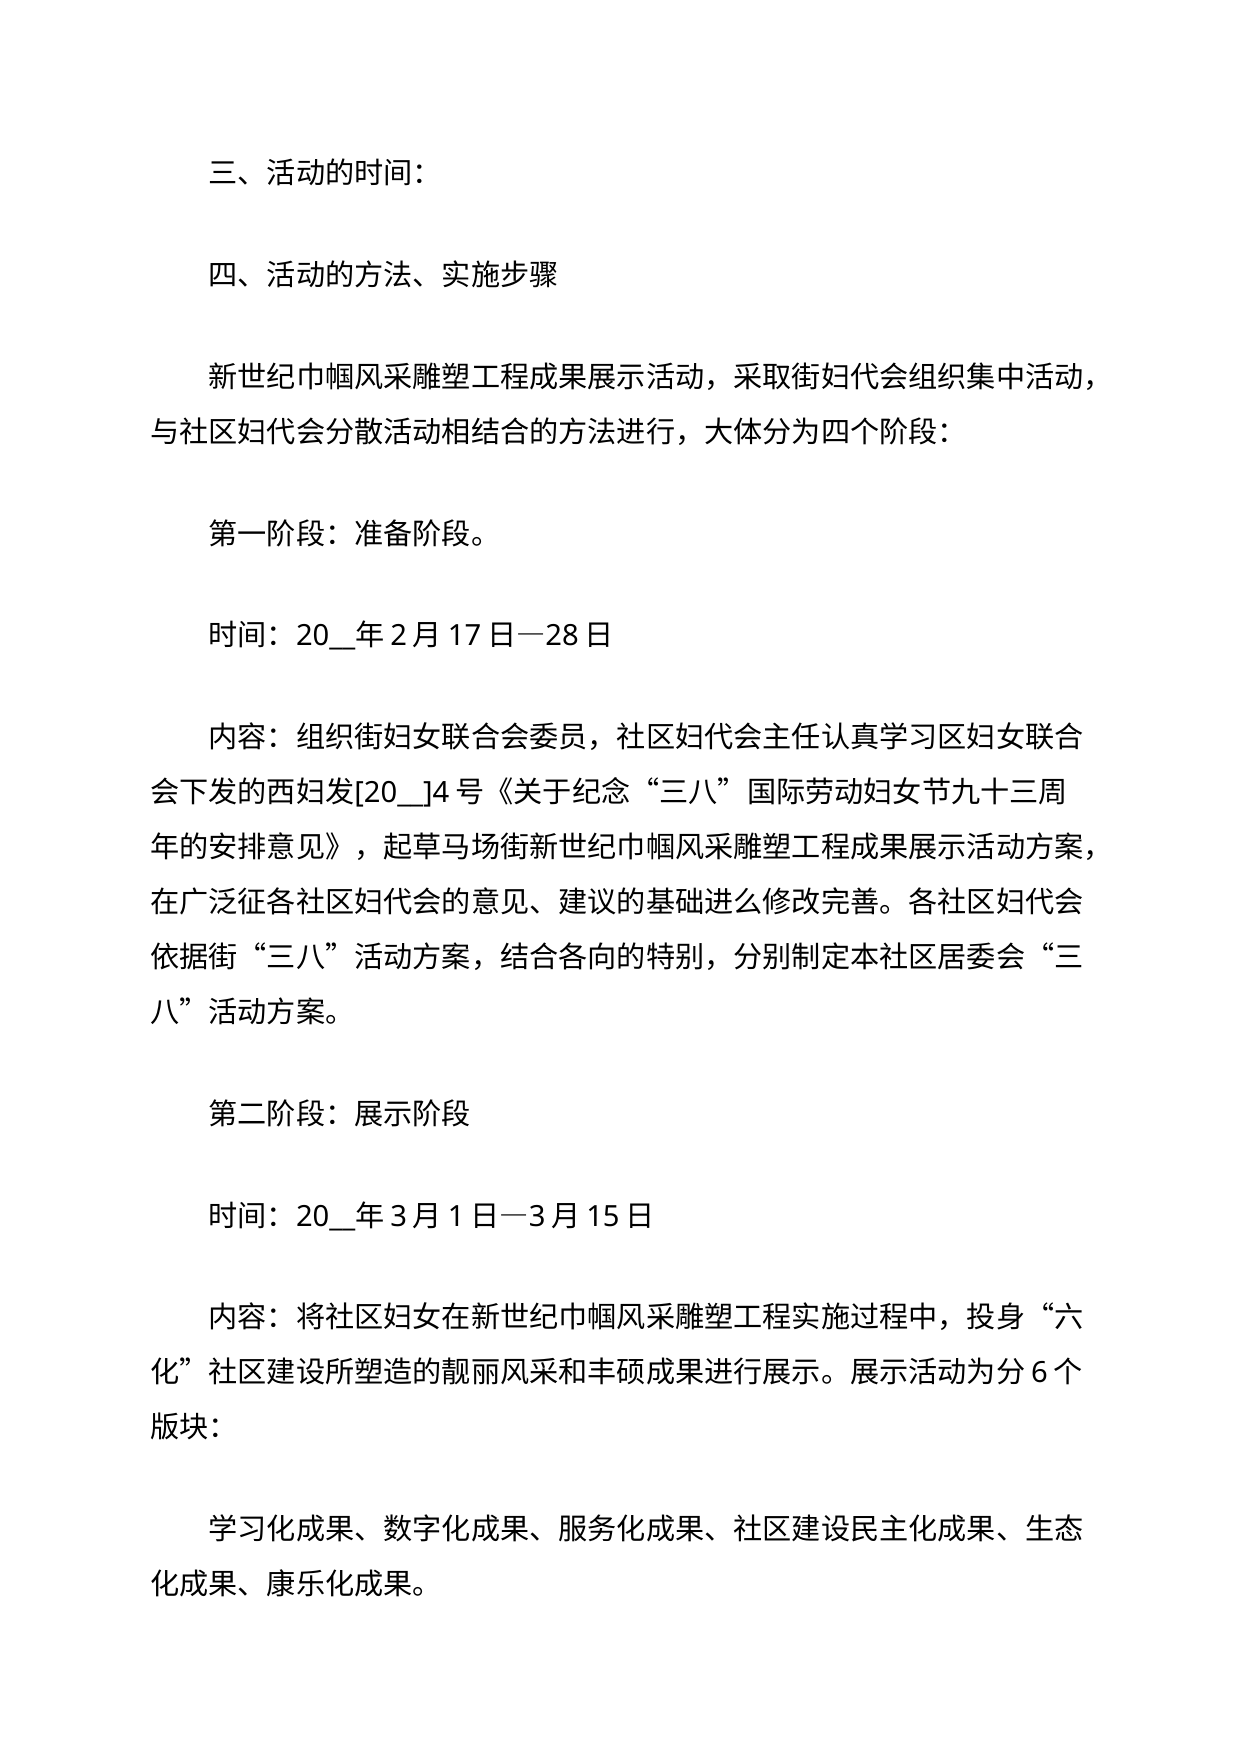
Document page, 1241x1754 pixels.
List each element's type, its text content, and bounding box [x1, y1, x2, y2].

text 四、活动的方法、实施步骤 [150, 252, 1090, 294]
text 三、活动的时间： [150, 150, 1090, 192]
text 学习化成果、数字化成果、服务化成果、社区建设民主化成果、生态化成果、康乐化成果。 [150, 1506, 1090, 1603]
text 第二阶段：展示阶段 [150, 1090, 1090, 1133]
text 新世纪巾帼风采雕塑工程成果展示活动，采取街妇代会组织集中活动，与社区妇代会分散活动相结合的方法进行，大体分为四个阶段： [150, 353, 1090, 451]
text 时间：20__年2月17日—28日 [150, 612, 1090, 654]
text 内容：将社区妇女在新世纪巾帼风采雕塑工程实施过程中，投身“六化”社区建设所塑造的靓丽风采和丰硕成果进行展示。展示活动为分6个版块： [150, 1294, 1090, 1446]
text 内容：组织街妇女联合会委员，社区妇代会主任认真学习区妇女联合会下发的西妇发[20__]4号《关于纪念“三八”国际劳动妇女节九十三周年的安排意见》，起草马场街新世纪巾帼风采雕塑工程成果展示活动方案，在广泛征各社区妇代会的意见、建议的基础进么修改完善。各社区妇代会依据街“三八”活动方案，结合各向的特别，分别制定本社区居委会“三八”活动方案。 [150, 714, 1090, 1031]
text 第一阶段：准备阶段。 [150, 510, 1090, 552]
text 时间：20__年3月1日—3月15日 [150, 1192, 1090, 1234]
